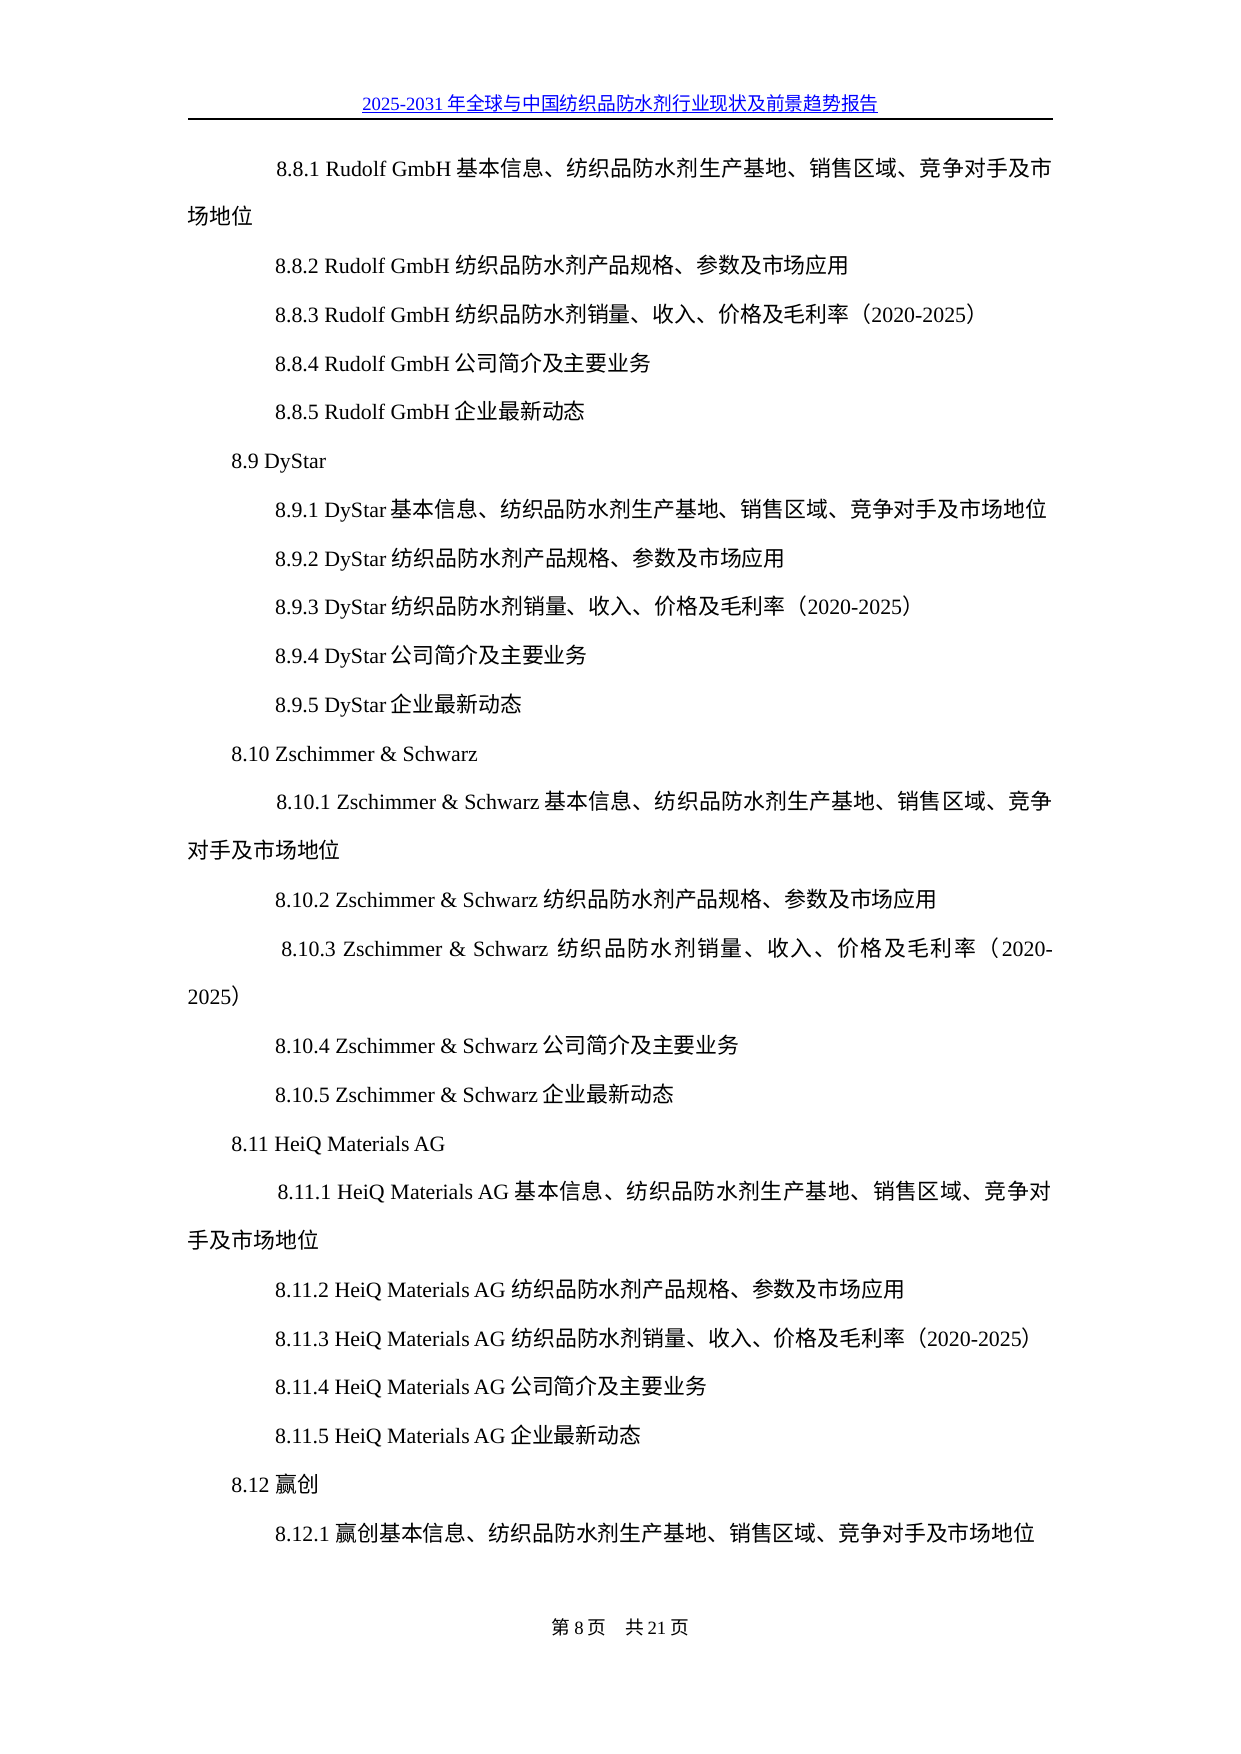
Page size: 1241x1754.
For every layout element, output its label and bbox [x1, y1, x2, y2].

text [187, 150, 1053, 1548]
